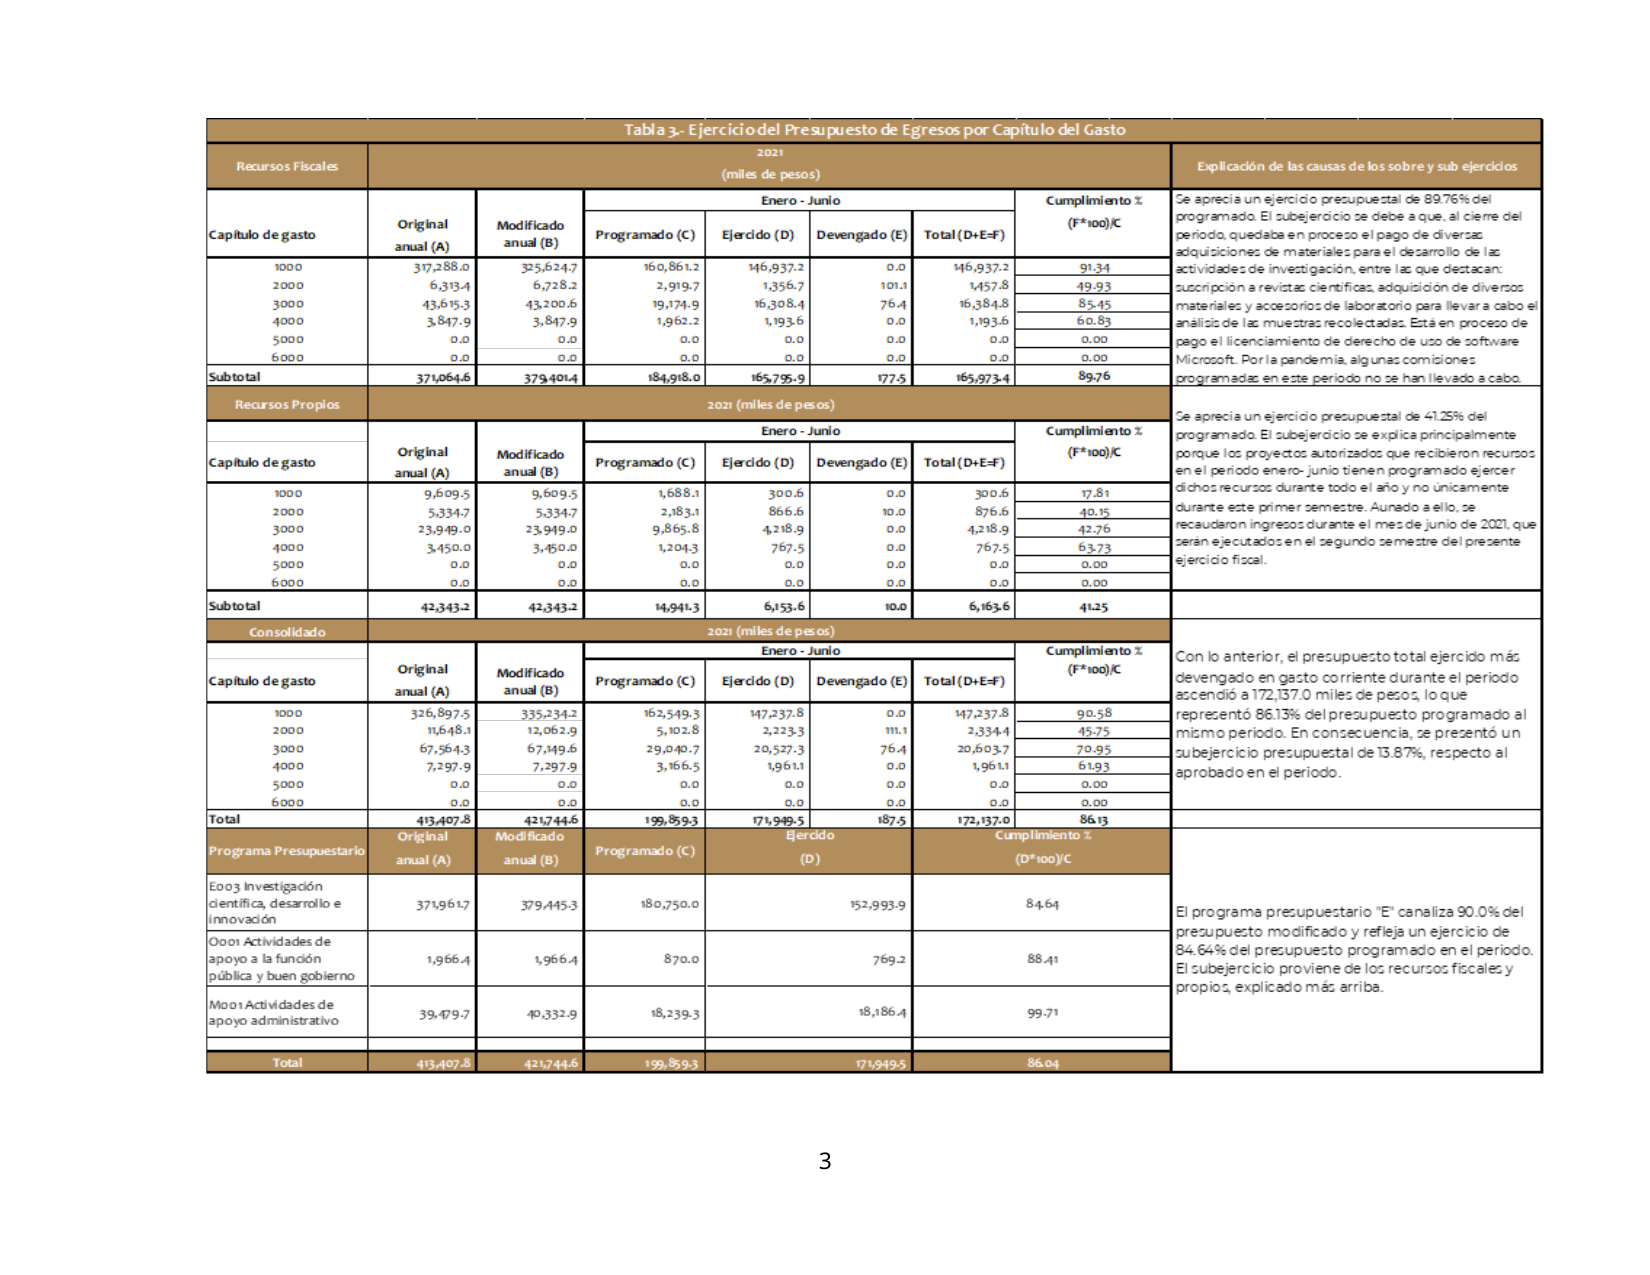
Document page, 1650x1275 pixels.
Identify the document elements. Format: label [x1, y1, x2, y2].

picture [206, 118, 1545, 1075]
